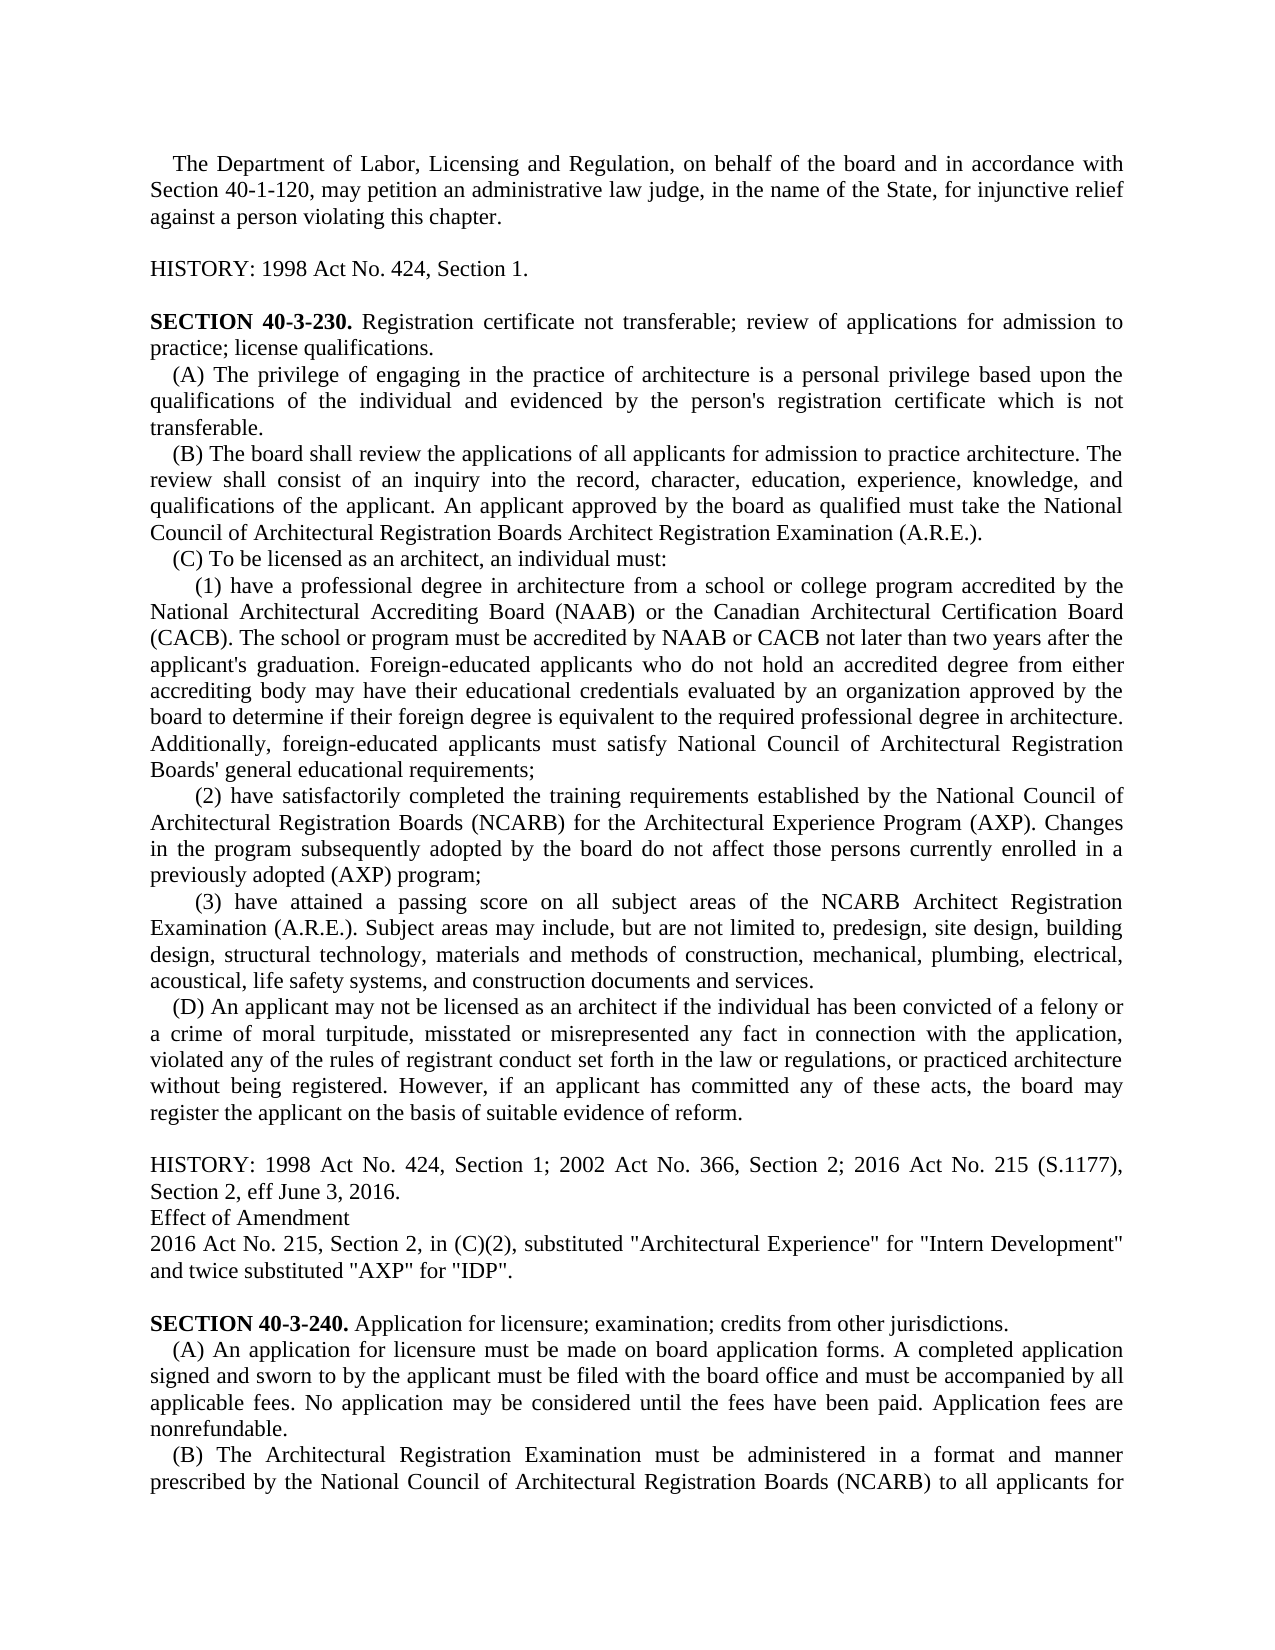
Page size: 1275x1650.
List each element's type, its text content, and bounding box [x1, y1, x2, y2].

text (C) To be licensed as an architect, an individual must: [150, 545, 1125, 572]
text (A) An application for licensure must be made on board application forms. A completed application signed and sworn to by the applicant must be filed with the board office and must be accompanied by all applicable fees. No application may be considered until the fees have been paid. Application fees are nonrefundable. [150, 1336, 1125, 1441]
text Effect of Amendment [150, 1204, 1125, 1231]
text (3) have attained a passing score on all subject areas of the NCARB Architect Registration Examination (A.R.E.). Subject areas may include, but are not limited to, predesign, site design, building design, structural technology, materials and methods of construction, mechanical, plumbing, electrical, acoustical, life safety systems, and construction documents and services. [150, 888, 1125, 993]
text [150, 1441, 1125, 1494]
text (2) have satisfactorily completed the training requirements established by the National Council of Architectural Registration Boards (NCARB) for the Architectural Experience Program (AXP). Changes in the program subsequently adopted by the board do not affect those persons currently enrolled in a previously adopted (AXP) program; [150, 782, 1125, 888]
text (1) have a professional degree in architecture from a school or college program accredited by the National Architectural Accrediting Board (NAAB) or the Canadian Architectural Certification Board (CACB). The school or program must be accredited by NAAB or CACB not later than two years after the applicant's graduation. Foreign-educated applicants who do not hold an accredited degree from either accrediting body may have their educational credentials evaluated by an organization approved by the board to determine if their foreign degree is equivalent to the required professional degree in architecture. Additionally, foreign-educated applicants must satisfy National Council of Architectural Registration Boards' general educational requirements; [150, 572, 1125, 782]
text SECTION 40-3-240. Application for licensure; examination; credits from other jurisdictions. [150, 1309, 1125, 1336]
text (D) An applicant may not be licensed as an architect if the individual has been convicted of a felony or a crime of moral turpitude, misstated or misrepresented any fact in connection with the application, violated any of the rules of registrant conduct set forth in the law or regulations, or practiced architecture without being registered. However, if an applicant has committed any of these acts, the board may register the applicant on the basis of suitable evidence of reform. [150, 993, 1125, 1125]
text (A) The privilege of engaging in the practice of architecture is a personal privilege based upon the qualifications of the individual and evidenced by the person's registration certificate which is not transferable. [150, 361, 1125, 440]
text (B) The board shall review the applications of all applicants for admission to practice architecture. The review shall consist of an inquiry into the record, character, education, experience, knowledge, and qualifications of the applicant. An applicant approved by the board as qualified must take the National Council of Architectural Registration Boards Architect Registration Examination (A.R.E.). [150, 440, 1125, 545]
text The Department of Labor, Licensing and Regulation, on behalf of the board and in accordance with Section 40-1-120, may petition an administrative law judge, in the name of the State, for injunctive relief against a person violating this chapter. [150, 150, 1125, 229]
text HISTORY: 1998 Act No. 424, Section 1; 2002 Act No. 366, Section 2; 2016 Act No. 215 (S.1177), Section 2, eff June 3, 2016. [150, 1151, 1125, 1204]
text SECTION 40-3-230. Registration certificate not transferable; review of applications for admission to practice; license qualifications. [150, 308, 1125, 361]
text HISTORY: 1998 Act No. 424, Section 1. [150, 255, 1125, 282]
text 2016 Act No. 215, Section 2, in (C)(2), substituted "Architectural Experience" for "Intern Development" and twice substituted "AXP" for "IDP". [150, 1231, 1125, 1283]
